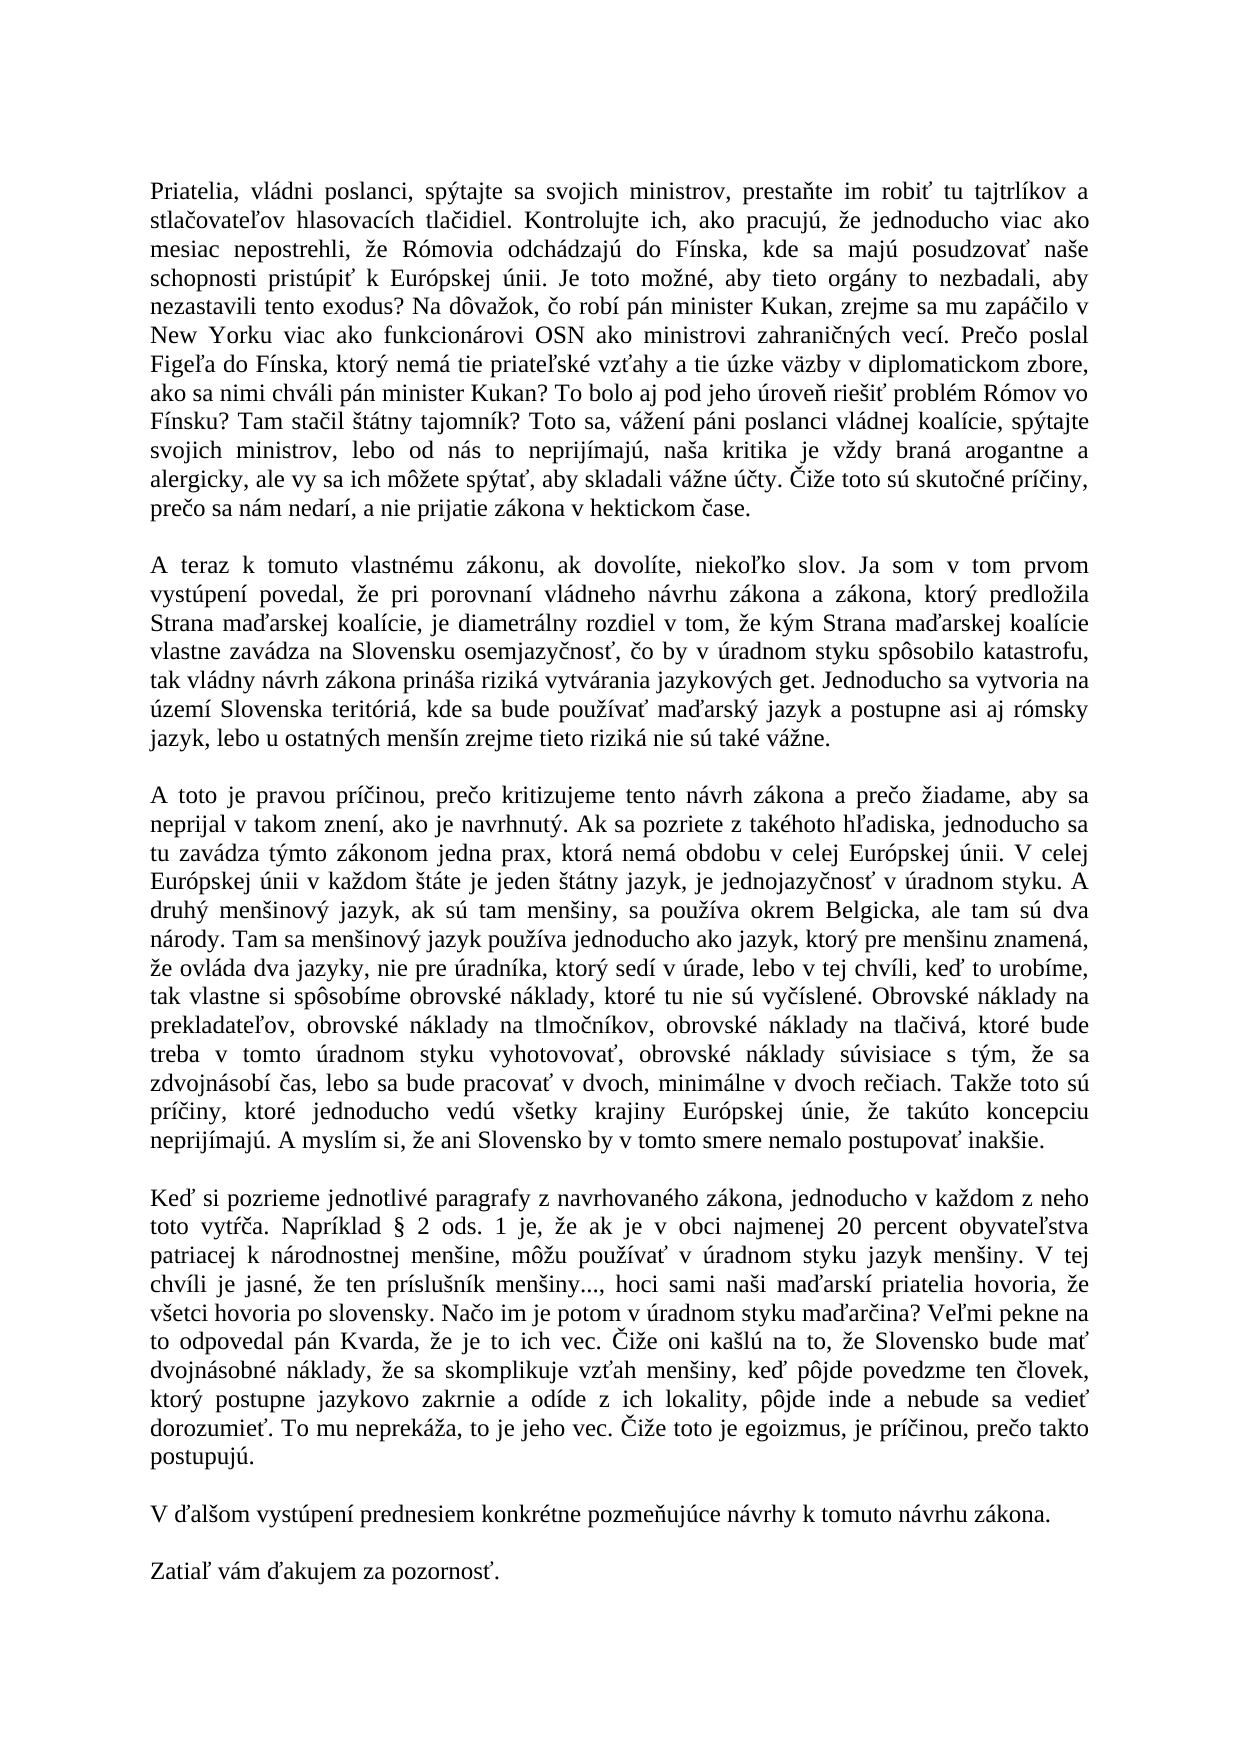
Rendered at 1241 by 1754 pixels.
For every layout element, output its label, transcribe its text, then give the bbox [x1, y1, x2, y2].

text Priatelia, vládni poslanci, spýtajte sa svojich ministrov, prestaňte im robiť tu tajtrlíkov a stlačovateľov hlasovacích tlačidiel. Kontrolujte ich, ako pracujú, že jednoducho viac ako mesiac nepostrehli, že Rómovia odchádzajú do Fínska, kde sa majú posudzovať naše schopnosti pristúpiť k Európskej únii. Je toto možné, aby tieto orgány to nezbadali, aby nezastavili tento exodus? Na dôvažok, čo robí pán minister Kukan, zrejme sa mu zapáčilo v New Yorku viac ako funkcionárovi OSN ako ministrovi zahraničných vecí. Prečo poslal Figeľa do Fínska, ktorý nemá tie priateľské vzťahy a tie úzke väzby v diplomatickom zbore, ako sa nimi chváli pán minister Kukan? To bolo aj pod jeho úroveň riešiť problém Rómov vo Fínsku? Tam stačil štátny tajomník? Toto sa, vážení páni poslanci vládnej koalície, spýtajte svojich ministrov, lebo od nás to neprijímajú, naša kritika je vždy braná arogantne a alergicky, ale vy sa ich môžete spýtať, aby skladali vážne účty. Čiže toto sú skutočné príčiny, prečo sa nám nedarí, a nie prijatie zákona v hektickom čase. [150, 176, 1090, 521]
text Zatiaľ vám ďakujem za pozornosť. [150, 1556, 1090, 1585]
text A teraz k tomuto vlastnému zákonu, ak dovolíte, niekoľko slov. Ja som v tom prvom vystúpení povedal, že pri porovnaní vládneho návrhu zákona a zákona, ktorý predložila Strana maďarskej koalície, je diametrálny rozdiel v tom, že kým Strana maďarskej koalície vlastne zavádza na Slovensku osemjazyčnosť, čo by v úradnom styku spôsobilo katastrofu, tak vládny návrh zákona prináša riziká vytvárania jazykových get. Jednoducho sa vytvoria na území Slovenska teritóriá, kde sa bude používať maďarský jazyk a postupne asi aj rómsky jazyk, lebo u ostatných menšín zrejme tieto riziká nie sú také vážne. [150, 550, 1090, 751]
text Keď si pozrieme jednotlivé paragrafy z navrhovaného zákona, jednoducho v každom z neho toto vytŕča. Napríklad § 2 ods. 1 je, že ak je v obci najmenej 20 percent obyvateľstva patriacej k národnostnej menšine, môžu používať v úradnom styku jazyk menšiny. V tej chvíli je jasné, že ten príslušník menšiny..., hoci sami naši maďarskí priatelia hovoria, že všetci hovoria po slovensky. Načo im je potom v úradnom styku maďarčina? Veľmi pekne na to odpovedal pán Kvarda, že je to ich vec. Čiže oni kašlú na to, že Slovensko bude mať dvojnásobné náklady, že sa skomplikuje vzťah menšiny, keď pôjde povedzme ten človek, ktorý postupne jazykovo zakrnie a odíde z ich lokality, pôjde inde a nebude sa vedieť dorozumieť. To mu neprekáža, to je jeho vec. Čiže toto je egoizmus, je príčinou, prečo takto postupujú. [150, 1183, 1090, 1470]
text V ďalšom vystúpení prednesiem konkrétne pozmeňujúce návrhy k tomuto návrhu zákona. [150, 1499, 1090, 1528]
text A toto je pravou príčinou, prečo kritizujeme tento návrh zákona a prečo žiadame, aby sa neprijal v takom znení, ako je navrhnutý. Ak sa pozriete z takéhoto hľadiska, jednoducho sa tu zavádza týmto zákonom jedna prax, ktorá nemá obdobu v celej Európskej únii. V celej Európskej únii v každom štáte je jeden štátny jazyk, je jednojazyčnosť v úradnom styku. A druhý menšinový jazyk, ak sú tam menšiny, sa používa okrem Belgicka, ale tam sú dva národy. Tam sa menšinový jazyk používa jednoducho ako jazyk, ktorý pre menšinu znamená, že ovláda dva jazyky, nie pre úradníka, ktorý sedí v úrade, lebo v tej chvíli, keď to urobíme, tak vlastne si spôsobíme obrovské náklady, ktoré tu nie sú vyčíslené. Obrovské náklady na prekladateľov, obrovské náklady na tlmočníkov, obrovské náklady na tlačivá, ktoré bude treba v tomto úradnom styku vyhotovovať, obrovské náklady súvisiace s tým, že sa zdvojnásobí čas, lebo sa bude pracovať v dvoch, minimálne v dvoch rečiach. Takže toto sú príčiny, ktoré jednoducho vedú všetky krajiny Európskej únie, že takúto koncepciu neprijímajú. A myslím si, že ani Slovensko by v tomto smere nemalo postupovať inakšie. [150, 780, 1090, 1154]
